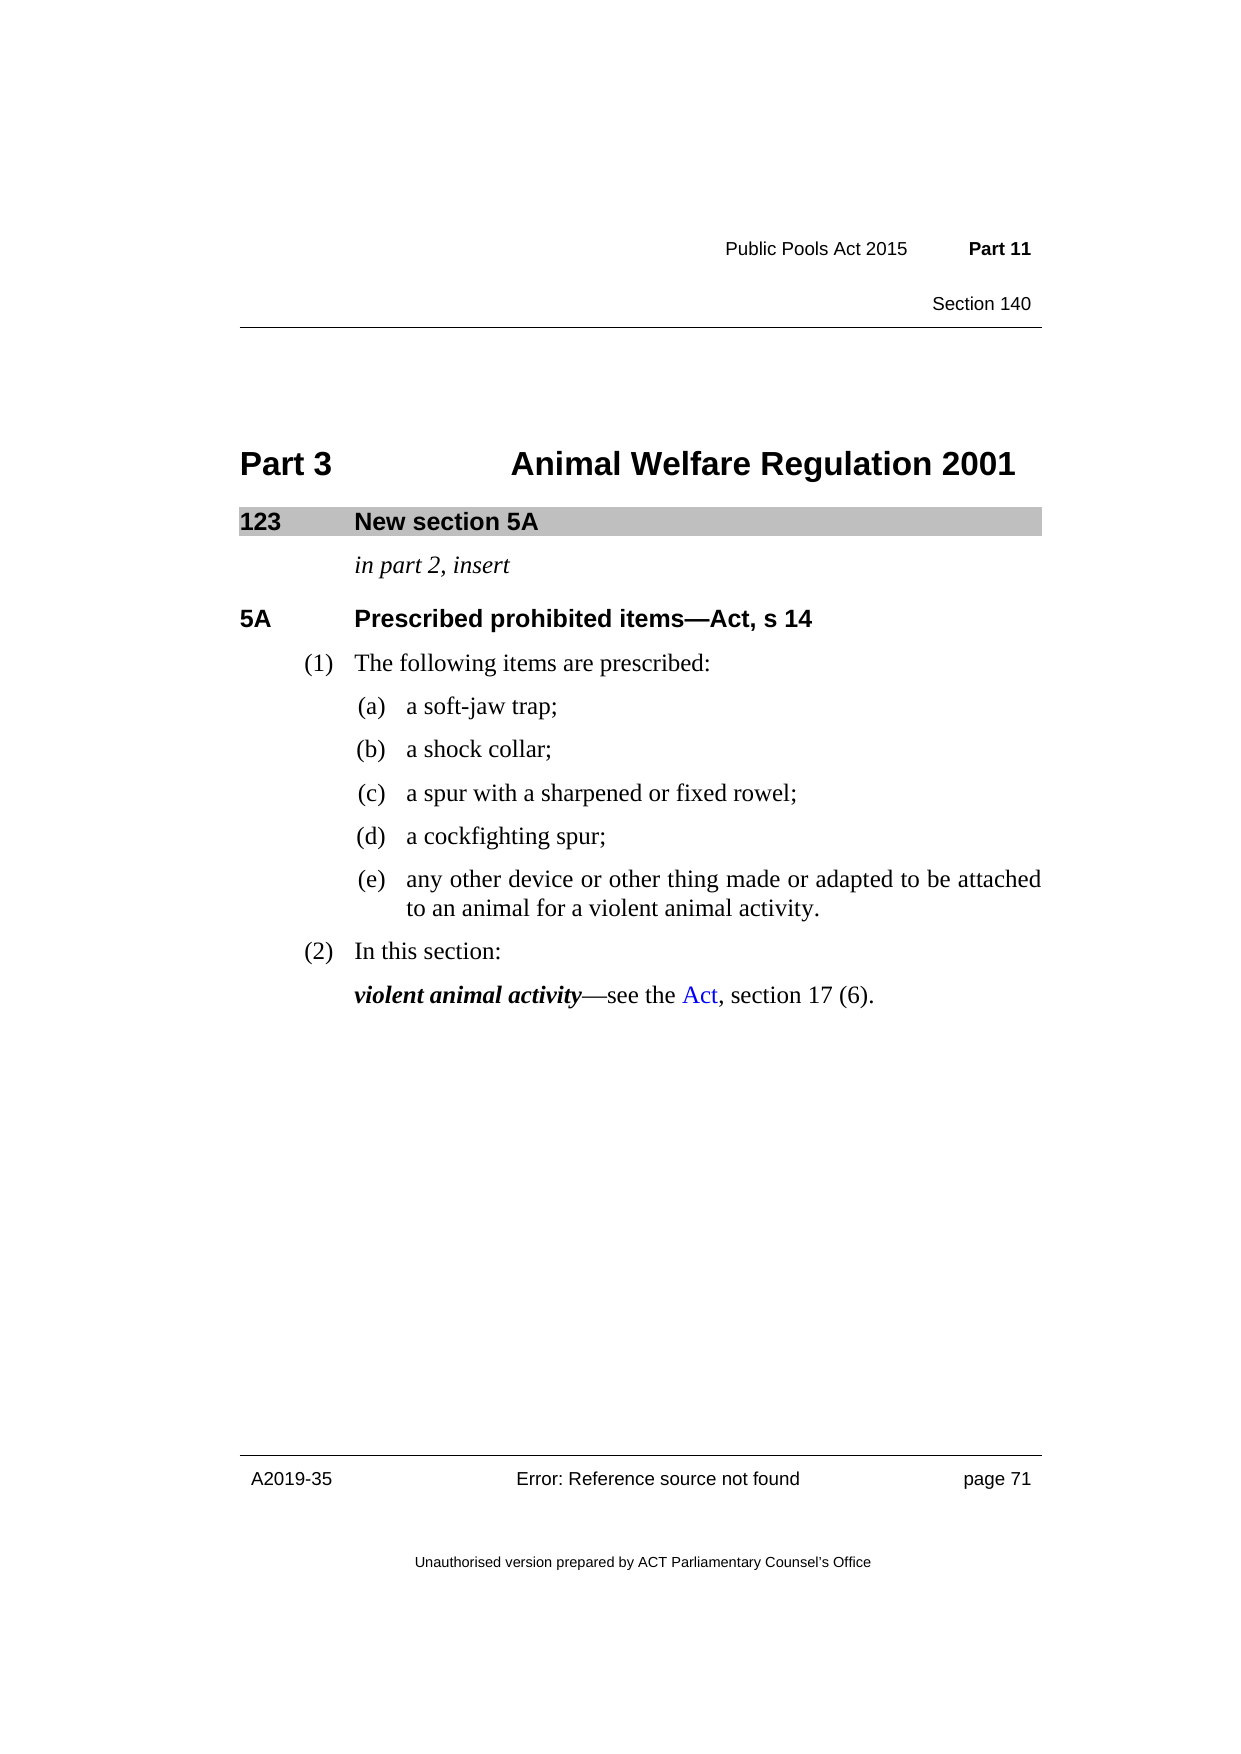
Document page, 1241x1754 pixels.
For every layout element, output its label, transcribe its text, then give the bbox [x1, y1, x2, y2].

text (e) any other device or other thing made or adapted to be attached to an animal for a violent animal activity. [239, 864, 1042, 922]
text 5A Prescribed prohibited items—Act, s 14 [239, 604, 1042, 633]
text (d) a cockfighting spur; [239, 821, 1042, 850]
text (2) In this section: [239, 936, 1042, 965]
text (c) a spur with a sharpened or fixed rowel; [239, 778, 1042, 806]
text (a) a soft-jaw trap; [239, 691, 1042, 720]
text violent animal activity—see the Act, section 17 (6). [354, 980, 1042, 1008]
text (1) The following items are prescribed: [239, 648, 1042, 676]
text in part 2, insert [354, 551, 1042, 579]
text (b) a shock collar; [239, 734, 1042, 763]
text 123 New section 5A [239, 507, 1042, 536]
text Part 3 Animal Welfare Regulation 2001 [239, 444, 1042, 482]
